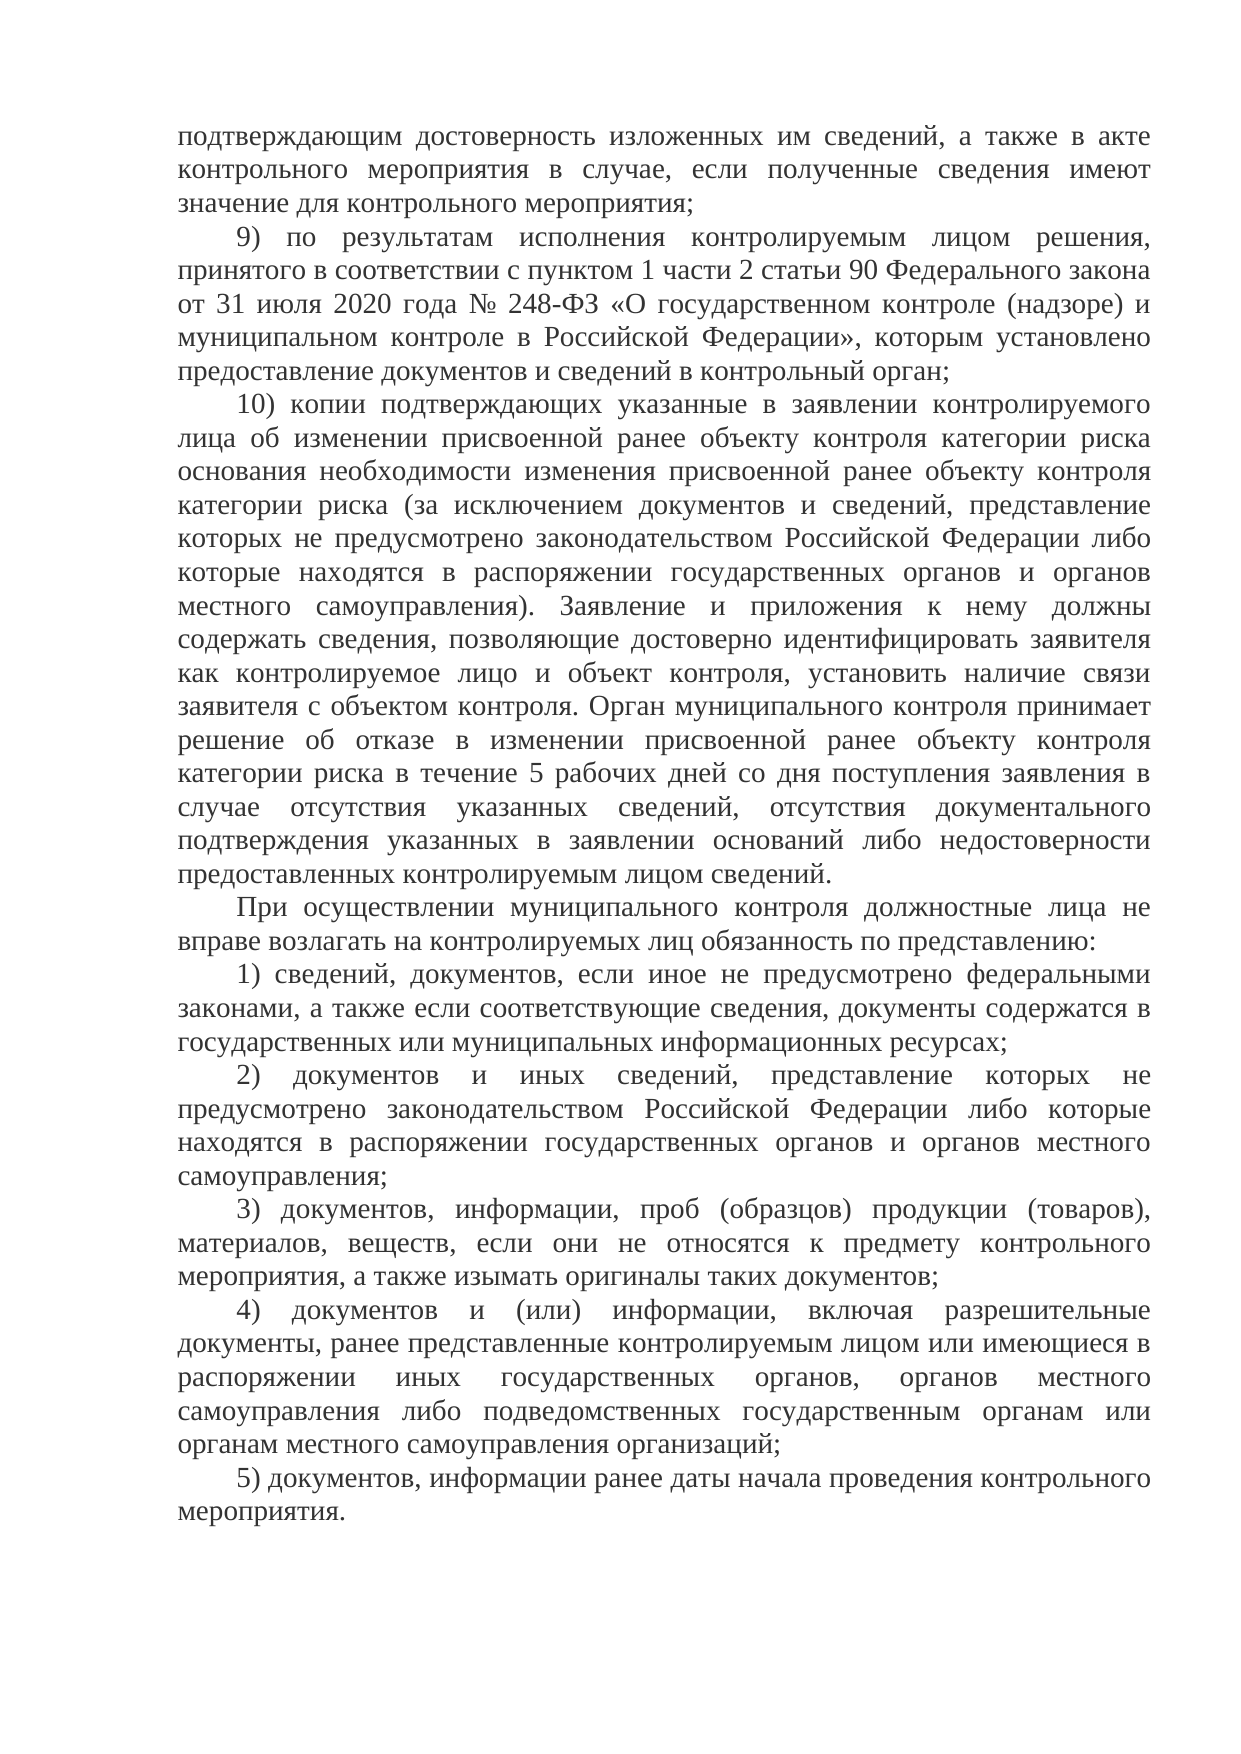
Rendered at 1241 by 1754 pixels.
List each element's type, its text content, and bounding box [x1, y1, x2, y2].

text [177, 118, 1152, 219]
text 4) документов и (или) информации, включая разрешительные документы, ранее представленные контролируемым лицом или имеющиеся в распоряжении иных государственных органов, органов местного самоуправления либо подведомственных государственным органам или органам местного самоуправления организаций; [177, 1292, 1152, 1460]
text 5) документов, информации ранее даты начала проведения контрольного мероприятия. [177, 1460, 1152, 1527]
text 1) сведений, документов, если иное не предусмотрено федеральными законами, а также если соответствующие сведения, документы содержатся в государственных или муниципальных информационных ресурсах; [177, 957, 1152, 1057]
text При осуществлении муниципального контроля должностные лица не вправе возлагать на контролируемых лиц обязанность по представлению: [177, 889, 1152, 957]
text 3) документов, информации, проб (образцов) продукции (товаров), материалов, веществ, если они не относятся к предмету контрольного мероприятия, а также изымать оригиналы таких документов; [177, 1191, 1152, 1292]
text 9) по результатам исполнения контролируемым лицом решения, принятого в соответствии с пунктом 1 части 2 статьи 90 Федерального закона от 31 июля 2020 года № 248-ФЗ «О государственном контроле (надзоре) и муниципальном контроле в Российской Федерации», которым установлено предоставление документов и сведений в контрольный орган; [177, 219, 1152, 386]
text 10) копии подтверждающих указанные в заявлении контролируемого лица об изменении присвоенной ранее объекту контроля категории риска основания необходимости изменения присвоенной ранее объекту контроля категории риска (за исключением документов и сведений, представление которых не предусмотрено законодательством Российской Федерации либо которые находятся в распоряжении государственных органов и органов местного самоуправления). Заявление и приложения к нему должны содержать сведения, позволяющие достоверно идентифицировать заявителя как контролируемое лицо и объект контроля, установить наличие связи заявителя с объектом контроля. Орган муниципального контроля принимает решение об отказе в изменении присвоенной ранее объекту контроля категории риска в течение 5 рабочих дней со дня поступления заявления в случае отсутствия указанных сведений, отсутствия документального подтверждения указанных в заявлении оснований либо недостоверности предоставленных контролируемым лицом сведений. [177, 386, 1152, 889]
text 2) документов и иных сведений, представление которых не предусмотрено законодательством Российской Федерации либо которые находятся в распоряжении государственных органов и органов местного самоуправления; [177, 1057, 1152, 1191]
